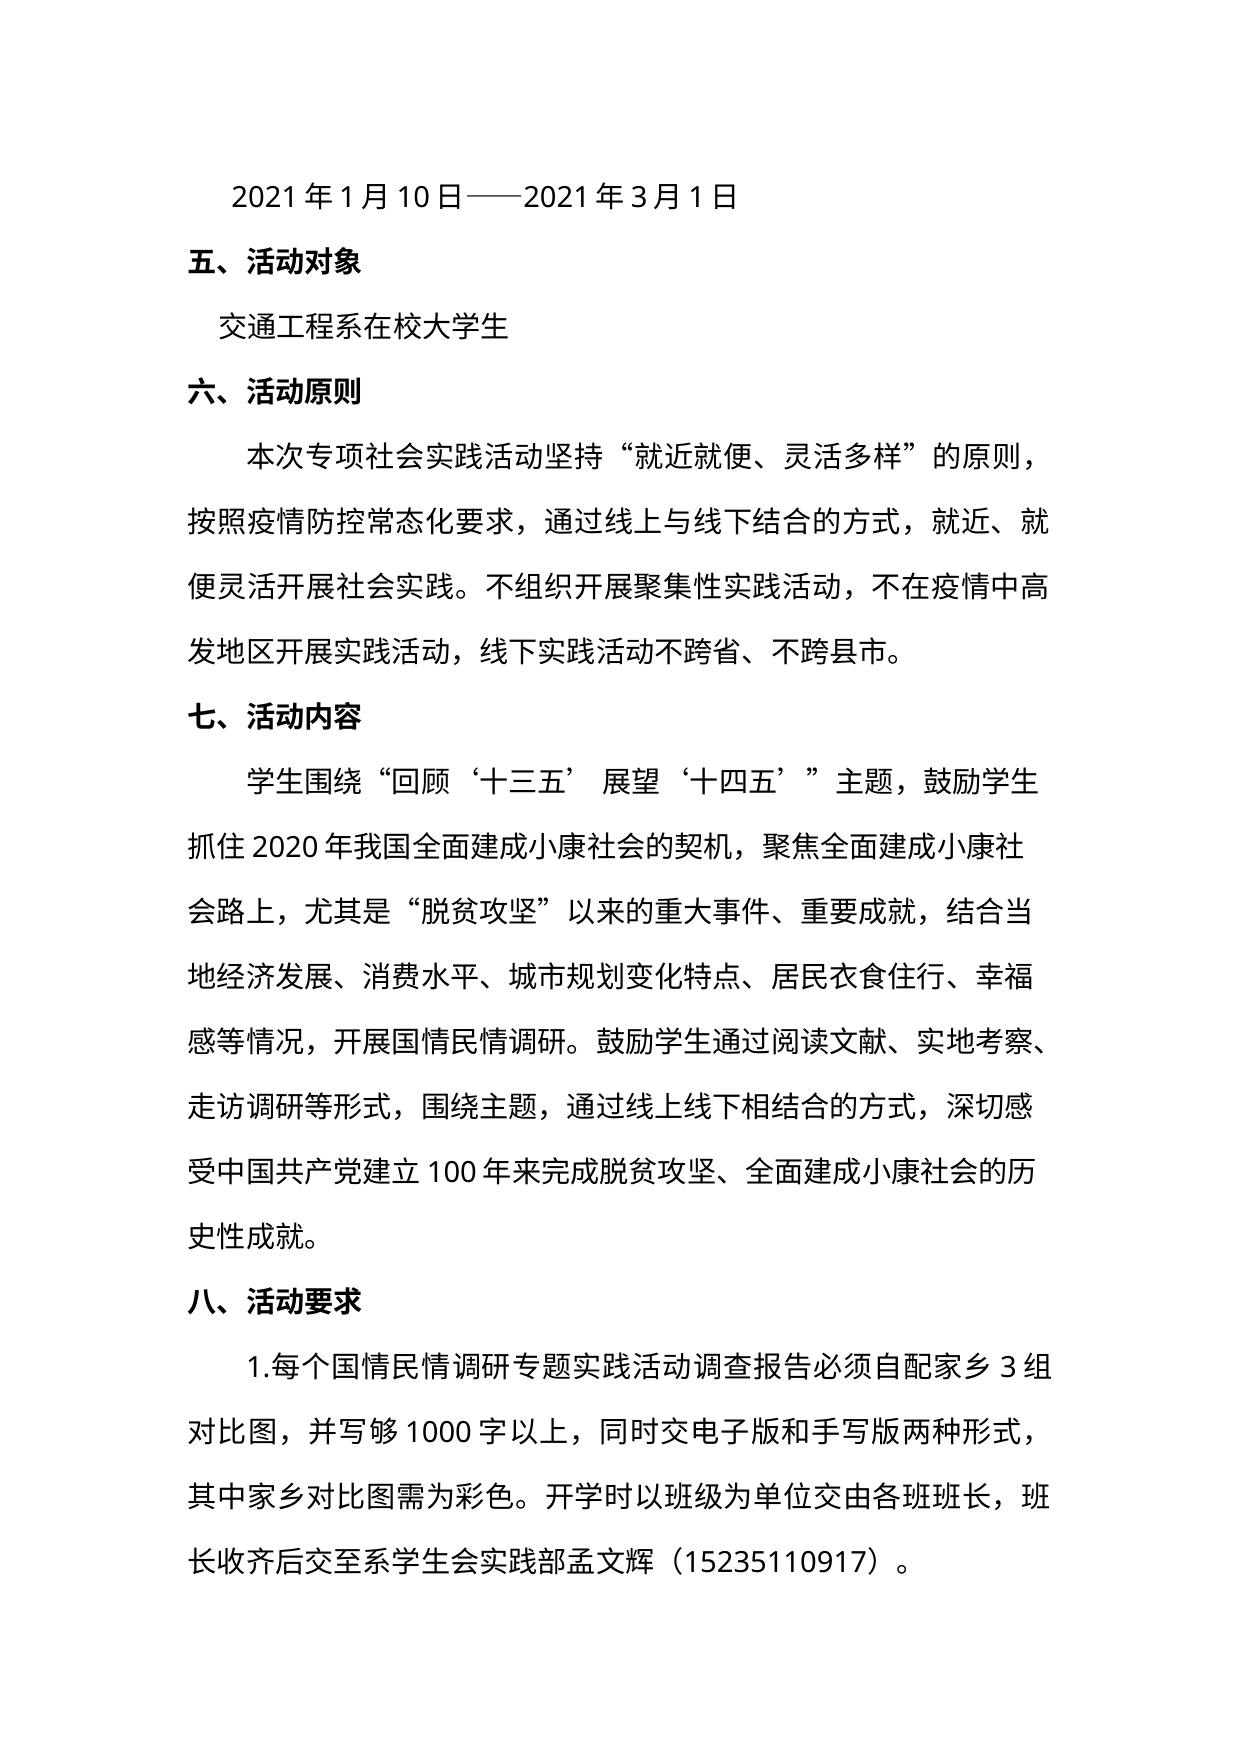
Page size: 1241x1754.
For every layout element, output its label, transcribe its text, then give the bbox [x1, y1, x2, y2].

text 本次专项社会实践活动坚持“就近就便、灵活多样”的原则，按照疫情防控常态化要求，通过线上与线下结合的方式，就近、就便灵活开展社会实践。不组织开展聚集性实践活动，不在疫情中高发地区开展实践活动，线下实践活动不跨省、不跨县市。 [187, 422, 1053, 682]
list 1.每个国情民情调研专题实践活动调查报告必须自配家乡3组对比图，并写够1000字以上，同时交电子版和手写版两种形式，其中家乡对比图需为彩色。开学时以班级为单位交由各班班长，班长收齐后交至系学生会实践部孟文辉（15235110917）。 [187, 1332, 1053, 1592]
list 2021年1月10日——2021年3月1日 [187, 162, 1053, 227]
list 活动要求 [187, 1267, 1053, 1332]
list 活动内容 [187, 682, 1053, 747]
text 交通工程系在校大学生 [187, 292, 1053, 357]
text 五、活动对象 [187, 227, 1053, 292]
list 学生围绕“回顾‘十三五’ 展望‘十四五’”主题，鼓励学生抓住2020年我国全面建成小康社会的契机，聚焦全面建成小康社会路上，尤其是“脱贫攻坚”以来的重大事件、重要成就，结合当地经济发展、消费水平、城市规划变化特点、居民衣食住行、幸福感等情况，开展国情民情调研。鼓励学生通过阅读文献、实地考察、走访调研等形式，围绕主题，通过线上线下相结合的方式，深切感受中国共产党建立100年来完成脱贫攻坚、全面建成小康社会的历史性成就。 [187, 747, 1053, 1267]
text 六、活动原则 [187, 357, 1053, 422]
